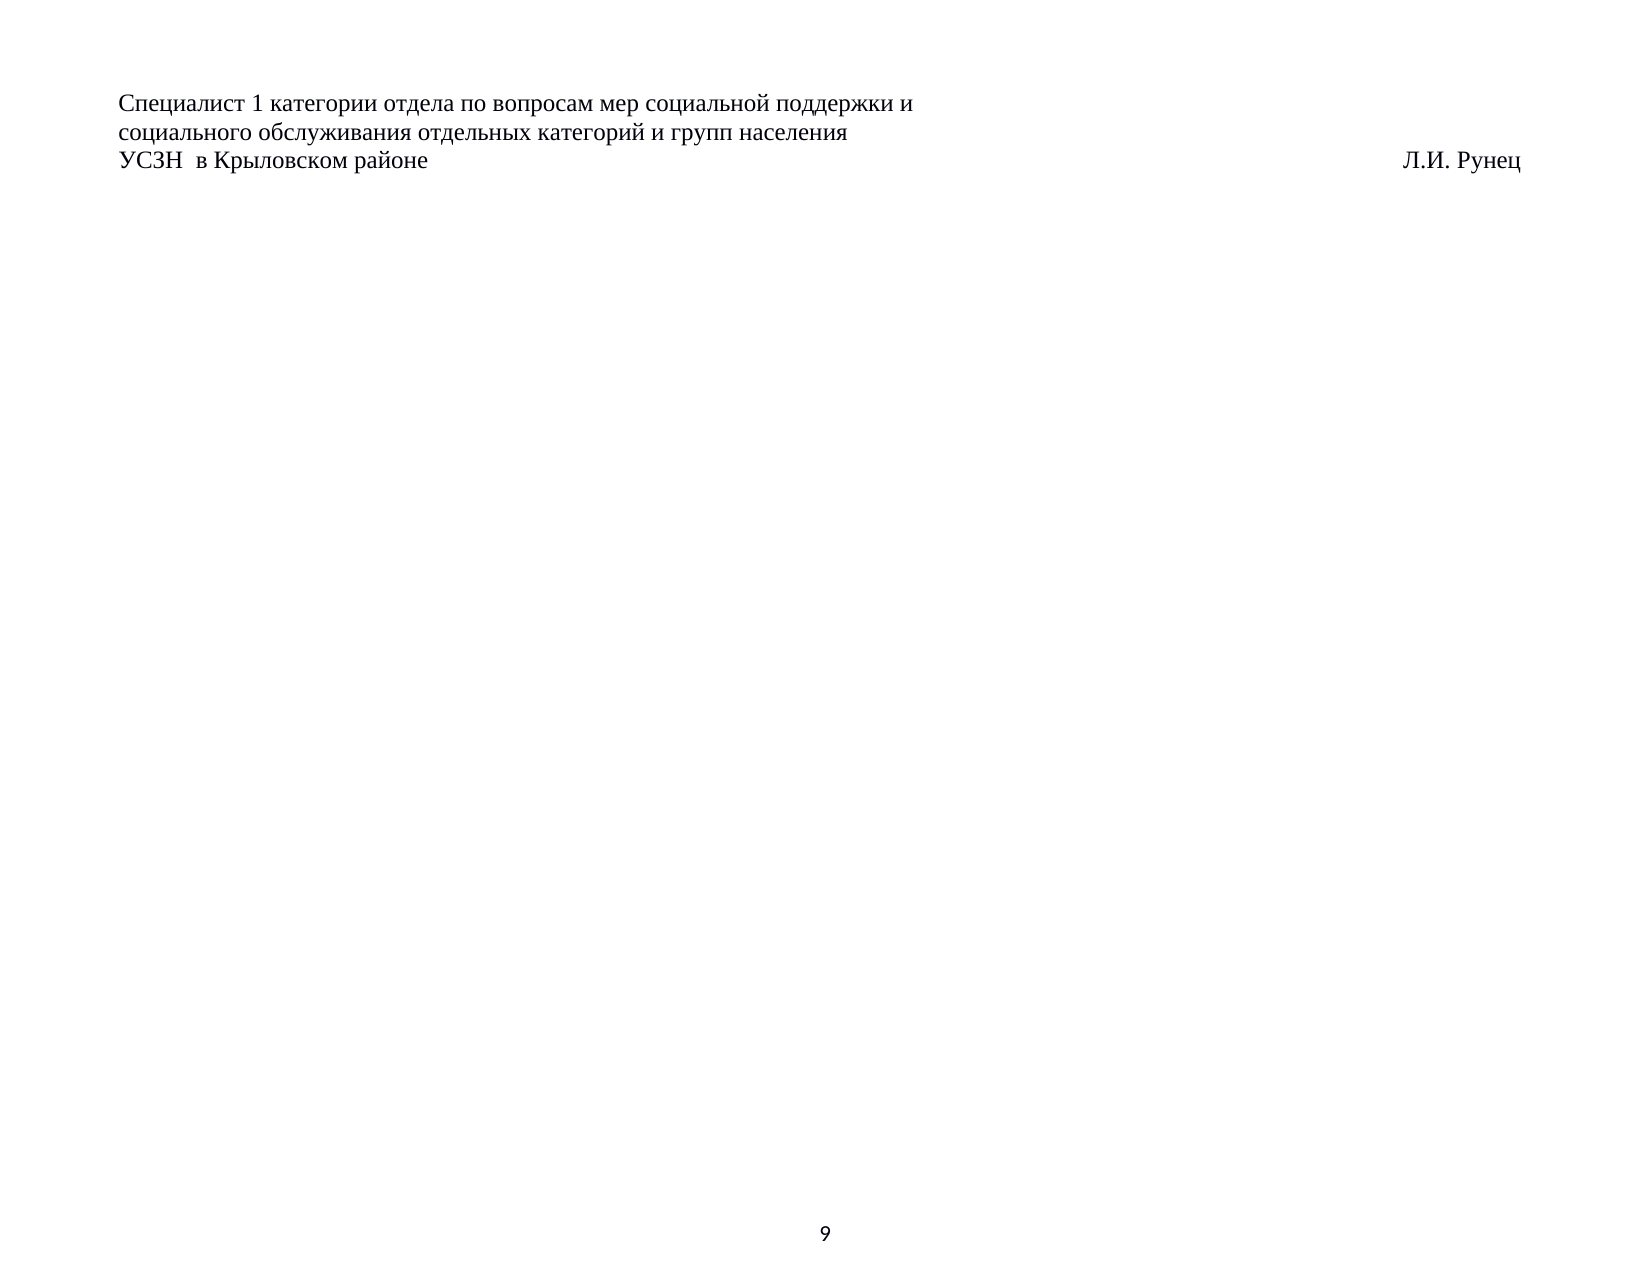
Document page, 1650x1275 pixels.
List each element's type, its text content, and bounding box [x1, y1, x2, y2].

text Специалист 1 категории отдела по вопросам мер социальной поддержки и [118, 88, 1532, 117]
text социального обслуживания отдельных категорий и групп населения [118, 117, 1532, 145]
text УСЗН в Крыловском районе Л.И. Рунец [118, 145, 1532, 174]
